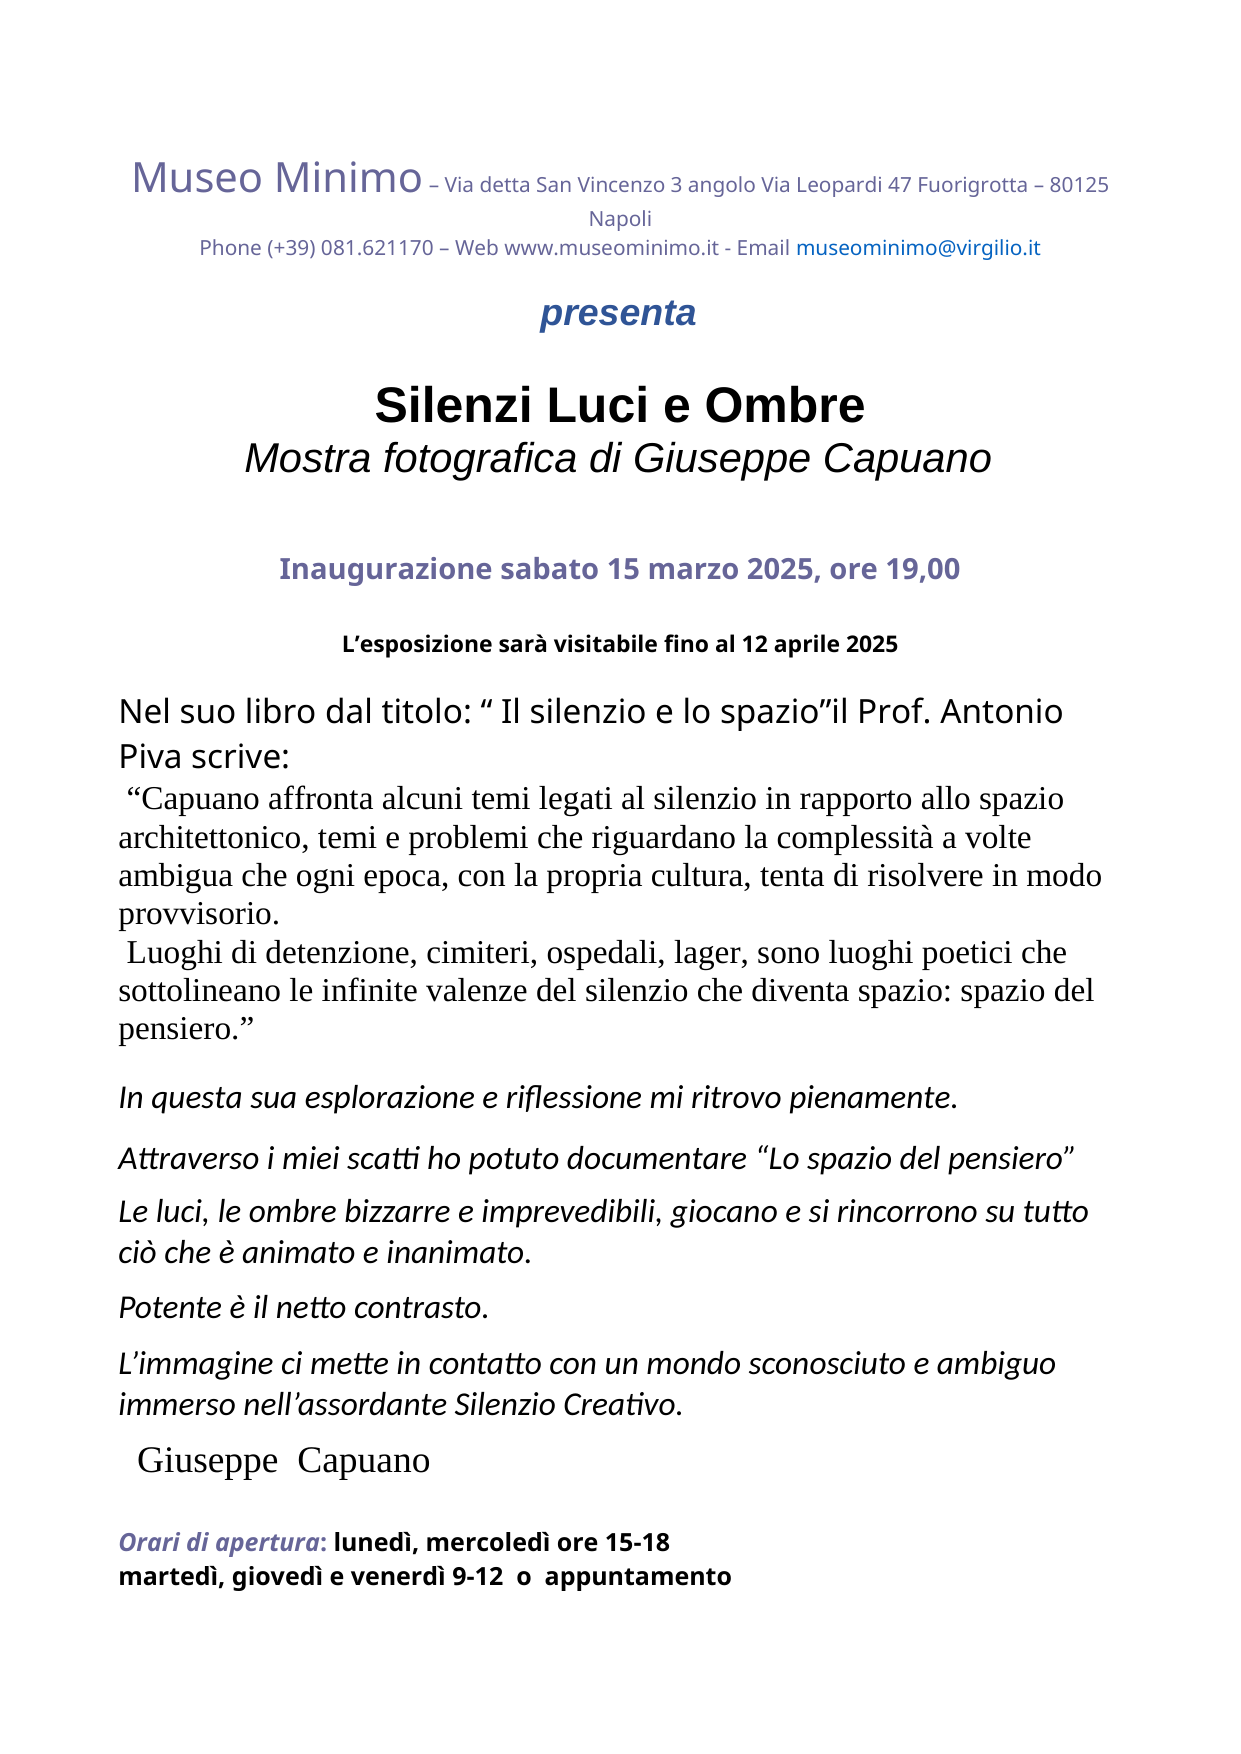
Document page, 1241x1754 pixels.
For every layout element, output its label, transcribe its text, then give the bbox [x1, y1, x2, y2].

text L’esposizione sarà visitabile fino al 12 aprile 2025 [118, 628, 1122, 659]
text Nel suo libro dal titolo: “ Il silenzio e lo spazio”il Prof. Antonio Piva scrive: [118, 688, 1122, 779]
text Inaugurazione sabato 15 marzo 2025, ore 19,00 [118, 548, 1122, 588]
text In questa sua esplorazione e riflessione mi ritrovo pienamente. [118, 1076, 1122, 1116]
text Silenzi Luci e Ombre [118, 376, 1122, 433]
text Luoghi di detenzione, cimiteri, ospedali, lager, sono luoghi poetici che sottolineano le infinite valenze del silenzio che diventa spazio: spazio del pensiero.” [118, 932, 1122, 1047]
text Orari di apertura: lunedì, mercoledì ore 15-18 [118, 1524, 1122, 1558]
text Giuseppe Capuano [118, 1438, 1122, 1481]
text Le luci, le ombre bizzarre e imprevedibili, giocano e si rincorrono su tutto ciò che è animato e inanimato. [118, 1191, 1122, 1272]
text presenta [118, 290, 1122, 333]
text Phone (+39) 081.621170 – Web www.museominimo.it - Email museominimo@virgilio.it [118, 233, 1122, 261]
subtitle Attraverso i miei scatti ho potuto documentare “Lo spazio del pensiero” [118, 1137, 1122, 1178]
text “Capuano affronta alcuni temi legati al silenzio in rapporto allo spazio architettonico, temi e problemi che riguardano la complessità a volte ambigua che ogni epoca, con la propria cultura, tenta di risolvere in modo provvisorio. [118, 779, 1122, 932]
text Mostra fotografica di Giuseppe Capuano [118, 433, 1122, 481]
text martedì, giovedì e venerdì 9-12 o appuntamento [118, 1558, 1122, 1592]
text Potente è il netto contrasto. [118, 1287, 1122, 1327]
text L’immagine ci mette in contatto con un mondo sconosciuto e ambiguo immerso nell’assordante Silenzio Creativo. [118, 1342, 1122, 1423]
text Museo Minimo – Via detta San Vincenzo 3 angolo Via Leopardi 47 Fuorigrotta – 80125 Napoli [118, 148, 1122, 233]
